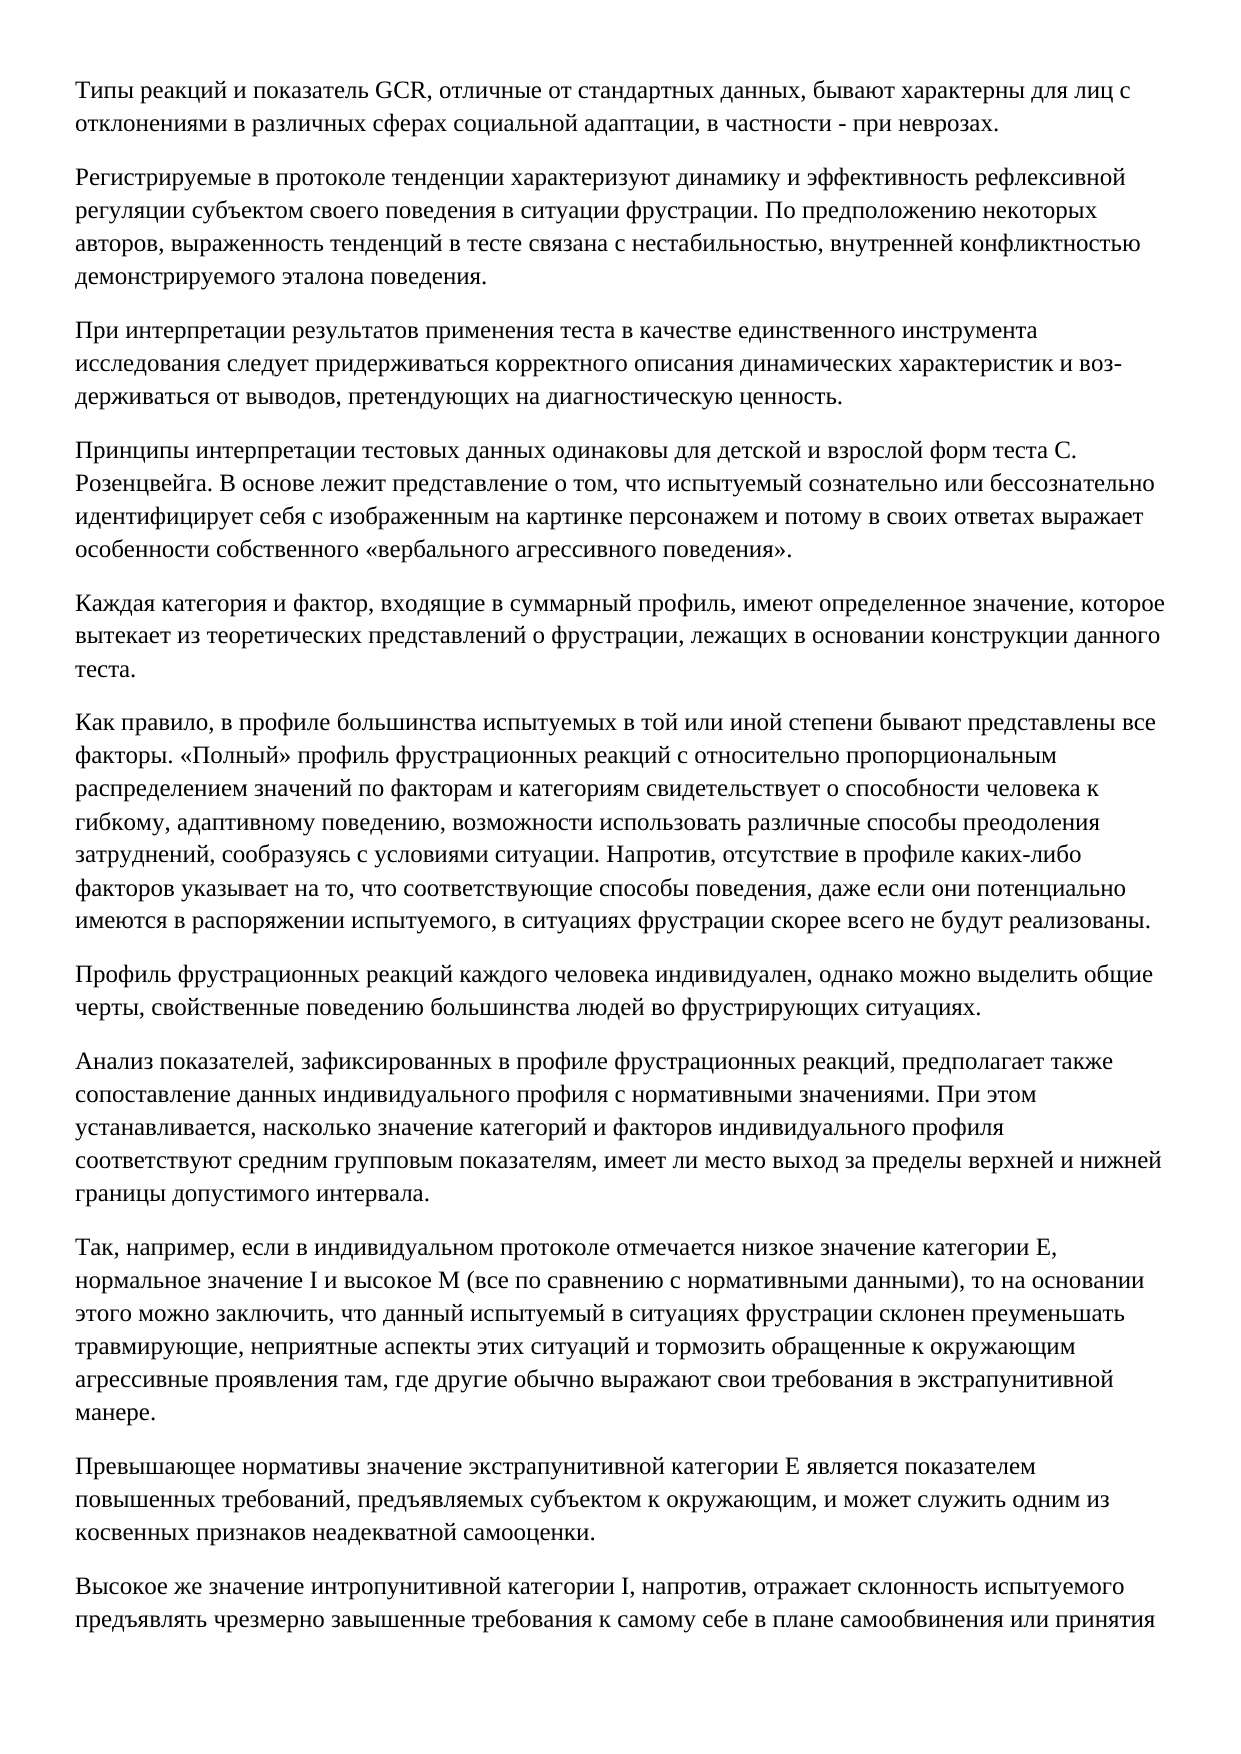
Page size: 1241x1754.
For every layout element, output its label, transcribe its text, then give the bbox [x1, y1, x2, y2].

text При интерпретации результатов применения теста в качестве единственного инструмента исследования следует придерживаться корректного описания динамических характеристик и воздерживаться от выводов, претендующих на диагностическую ценность. [75, 315, 1165, 409]
text Так, например, если в индивидуальном протоколе отмечается низкое значение категории Е, нормальное значение I и высокое М (все по сравнению с нормативными данными), то на основании этого можно заключить, что данный испытуемый в ситуациях фрустрации склонен преуменьшать травмирующие, неприятные аспекты этих ситуаций и тормозить обращенные к окружающим агрессивные проявления там, где другие обычно выражают свои требования в экстрапунитивной манере. [75, 1232, 1165, 1426]
text Каждая категория и фактор, входящие в суммарный профиль, имеют определенное значение, которое вытекает из теоретических представлений о фрустрации, лежащих в основании конструкции данного теста. [75, 588, 1165, 682]
text Превышающее нормативы значение экстрапунитивной категории Е является показателем повышенных требований, предъявляемых субъектом к окружающим, и может служить одним из косвенных признаков неадекватной самооценки. [75, 1451, 1165, 1546]
text Анализ показателей, зафиксированных в профиле фрустрационных реакций, предполагает также сопоставление данных индивидуального профиля с нормативными значениями. При этом устанавливается, насколько значение категорий и факторов индивидуального профиля соответствуют средним групповым показателям, имеет ли место выход за пределы верхней и нижней границы допустимого интервала. [75, 1046, 1165, 1207]
text Регистрируемые в протоколе тенденции характеризуют динамику и эффективность рефлексивной регуляции субъектом своего поведения в ситуации фрустрации. По предположению некоторых авторов, выраженность тенденций в тесте связана с нестабильностью, внутренней конфликтностью демонстрируемого эталона поведения. [75, 162, 1165, 290]
text Принципы интерпретации тестовых данных одинаковы для детской и взрослой форм теста С. Розенцвейга. В основе лежит представление о том, что испытуемый сознательно или бессознательно идентифицирует себя с изображенным на картинке персонажем и потому в своих ответах выражает особенности собственного «вербального агрессивного поведения». [75, 435, 1165, 562]
text Типы реакций и показатель GCR, отличные от стандартных данных, бывают характерны для лиц с отклонениями в различных сферах социальной адаптации, в частности - при неврозах. [75, 75, 1165, 137]
text Как правило, в профиле большинства испытуемых в той или иной степени бывают представлены все факторы. «Полный» профиль фрустрационных реакций с относительно пропорциональным распределением значений по факторам и категориям свидетельствует о способности человека к гибкому, адаптивному поведению, возможности использовать различные способы преодоления затруднений, сообразуясь с условиями ситуации. Напротив, отсутствие в профиле каких-либо факторов указывает на то, что соответствующие способы поведения, даже если они потенциально имеются в распоряжении испытуемого, в ситуациях фрустрации скорее всего не будут реализованы. [75, 707, 1165, 934]
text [75, 1571, 1165, 1633]
text Профиль фрустрационных реакций каждого человека индивидуален, однако можно выделить общие черты, свойственные поведению большинства людей во фрустрирующих ситуациях. [75, 959, 1165, 1021]
